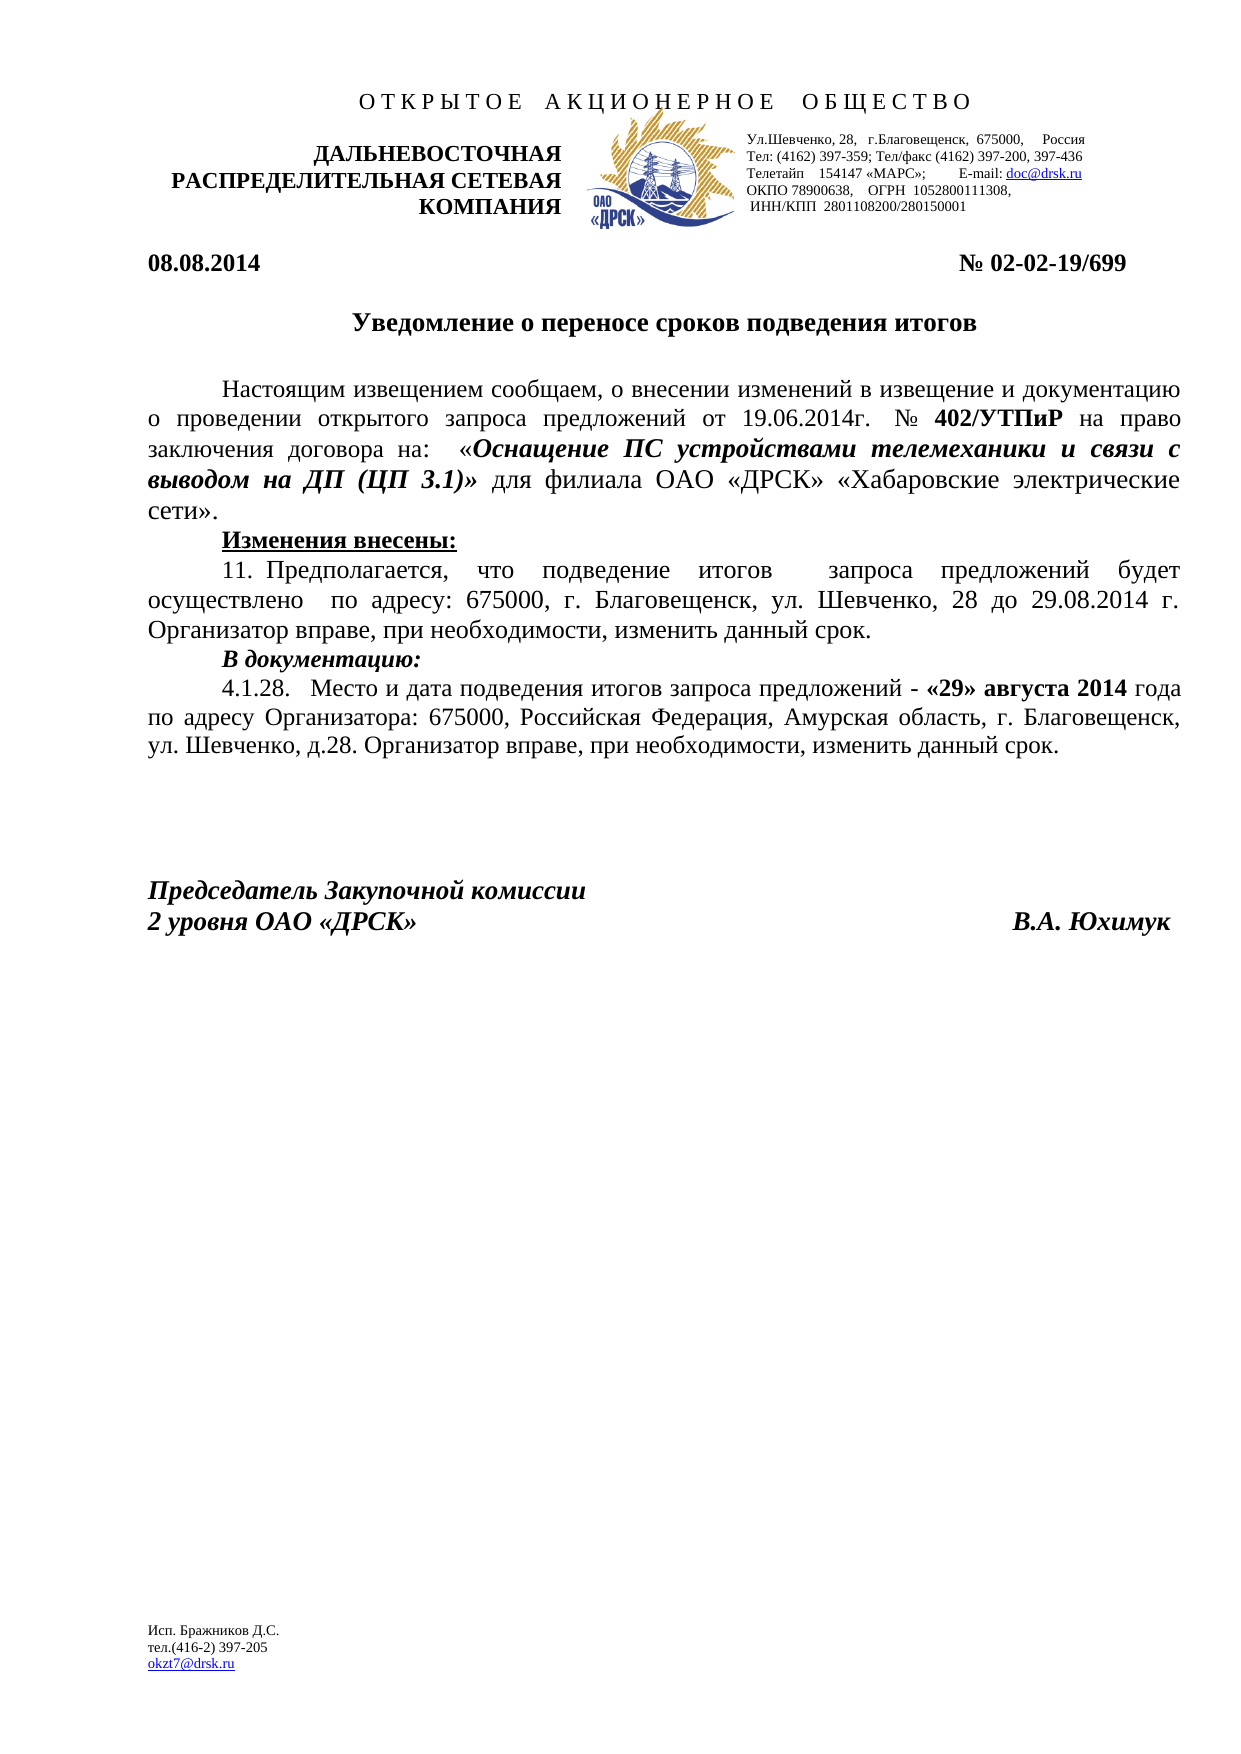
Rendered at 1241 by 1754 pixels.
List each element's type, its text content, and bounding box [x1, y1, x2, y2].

text тел.(416-2) 397-205 [148, 1638, 1181, 1655]
picture [585, 219, 736, 229]
list Предполагается, что подведение итогов запроса предложений будет осуществлено по адресу: . Благовещенск, ул. Шевченко, 28 до 29.08.2014 г. Организатор вправе, при необходимости, изменить данный срок. [148, 554, 1181, 644]
table_header ДАЛЬНЕВОСТОЧНАЯ РАСПРЕДЕЛИТЕЛЬНАЯ СЕТЕВАЯ КОМПАНИЯ [136, 114, 573, 219]
text В документацию: [148, 644, 1181, 673]
table_header [573, 114, 735, 219]
text О Т К Р Ы Т О Е А К Ц И О Н Е Р Н О Е О Б Щ Е С Т В О [148, 88, 1181, 114]
text 4.1.28. Место и дата подведения итогов запроса предложений - «29» августа 2014 года по адресу Организатора: 675000, Российская Федерация, Амурская область, г. Благовещенск, ул. Шевченко, д.28. Организатор вправе, при необходимости, изменить данный срок. [148, 673, 1181, 759]
text okzt7@drsk.ru [148, 1655, 1181, 1672]
text Уведомление о переносе сроков подведения итогов [148, 306, 1181, 337]
text 2 уровня ОАО «ДРСК» В.А. Юхимук [148, 905, 1181, 936]
table_header Ул.Шевченко, 28, г.Благовещенск, 675000, Россия Тел: (4162) 397-359; Тел/факс (4162) 397-200, 397-436 Телетайп 154147 «МАРС»; E-mail: doc@drsk.ru ОКПО 78900638, ОГРН 1052800111308, ИНН/КПП 2801108200/280150001 [735, 114, 1133, 219]
text Исп. Бражников Д.С. [148, 1622, 1181, 1638]
text Изменения внесены: [148, 525, 1181, 554]
text Председатель Закупочной комиссии [148, 874, 1181, 905]
list Настоящим извещением сообщаем, о внесении изменений в извещение и документацию о проведении открытого запроса предложений от 19.06.2014г. № 402/УТПиР на право заключения договора на: «Оснащение ПС устройствами телемеханики и связи с выводом на ДП (ЦП 3.1)» для филиала ОАО «ДРСК» «Хабаровские электрические сети». [148, 374, 1181, 525]
text 08.08.2014 № 02-02-19/699 [148, 248, 1181, 277]
